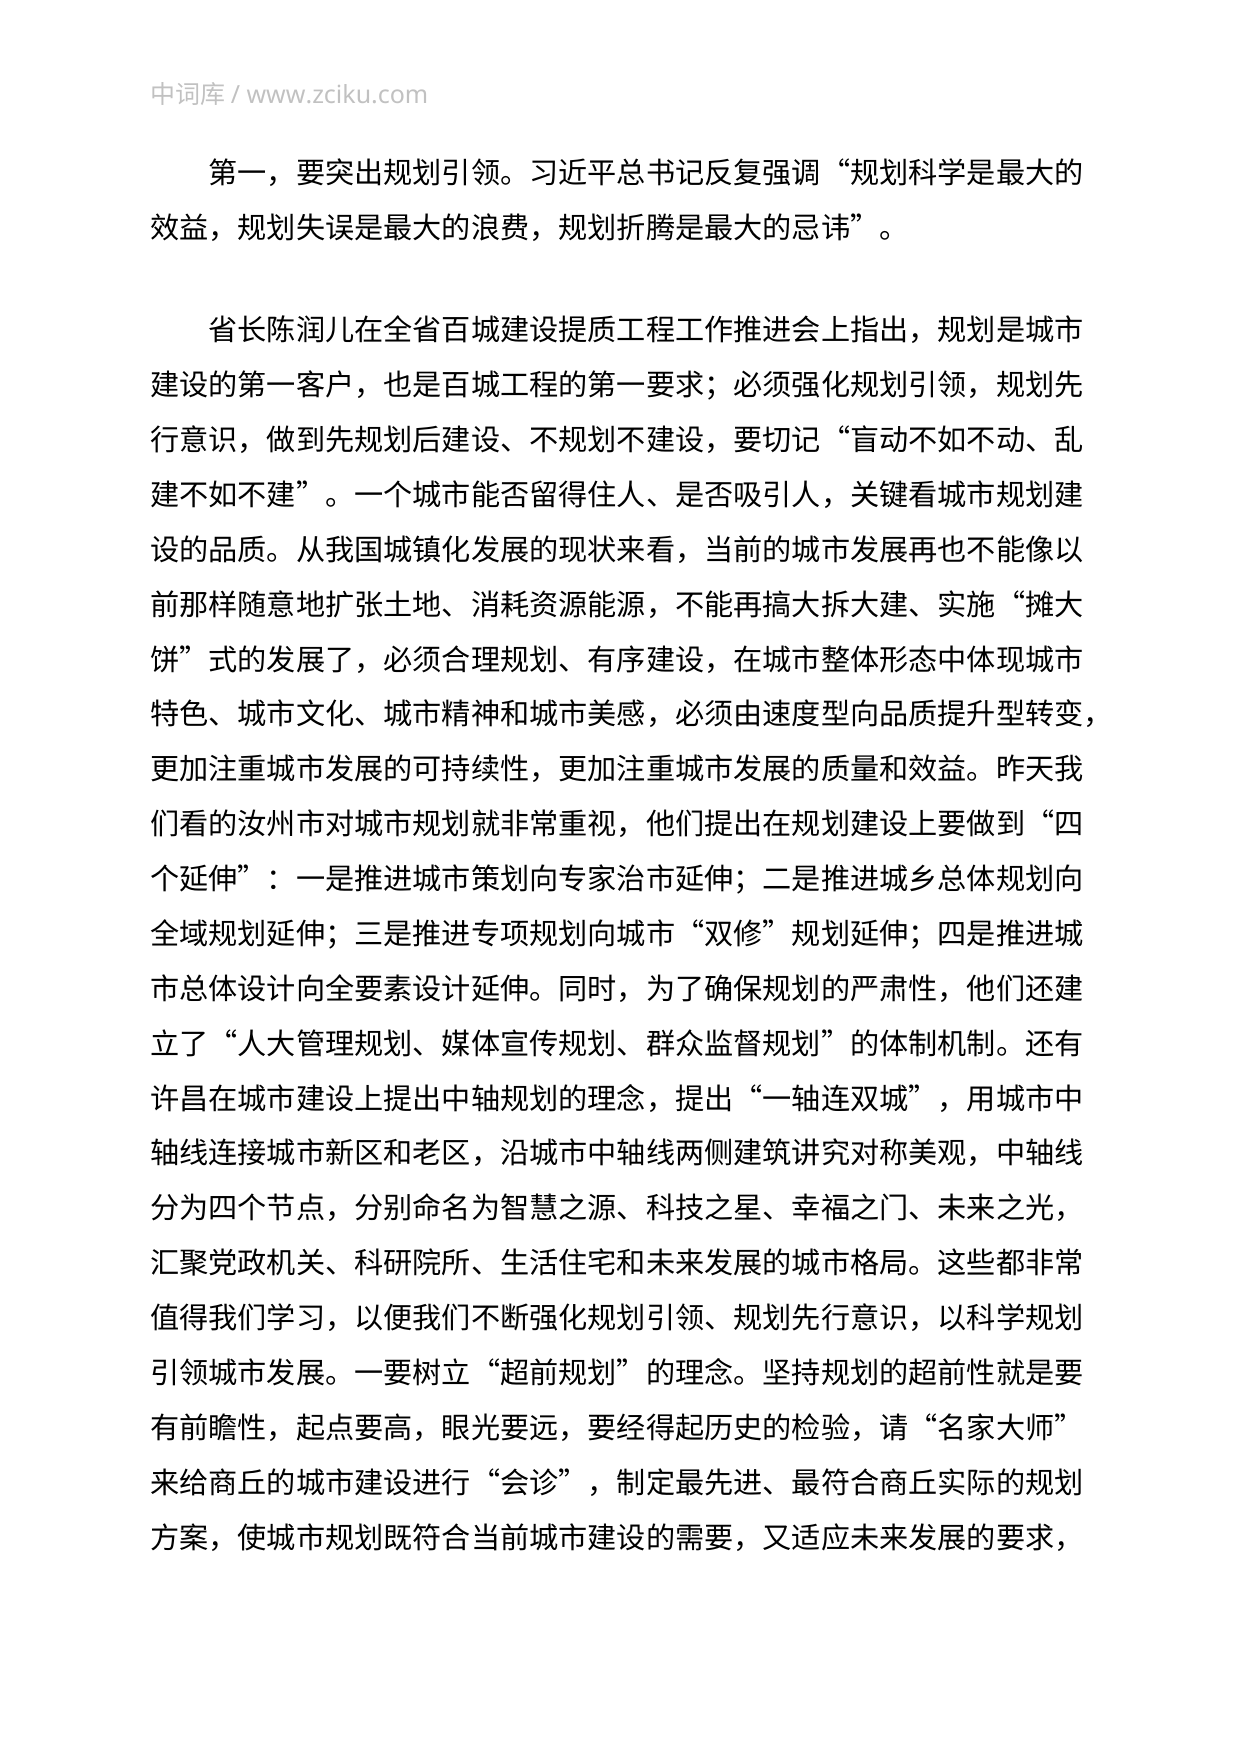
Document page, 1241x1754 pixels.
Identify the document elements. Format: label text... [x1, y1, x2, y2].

text 第一，要突出规划引领。习近平总书记反复强调“规划科学是最大的效益，规划失误是最大的浪费，规划折腾是最大的忌讳”。 [150, 150, 1090, 247]
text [150, 307, 1090, 1557]
